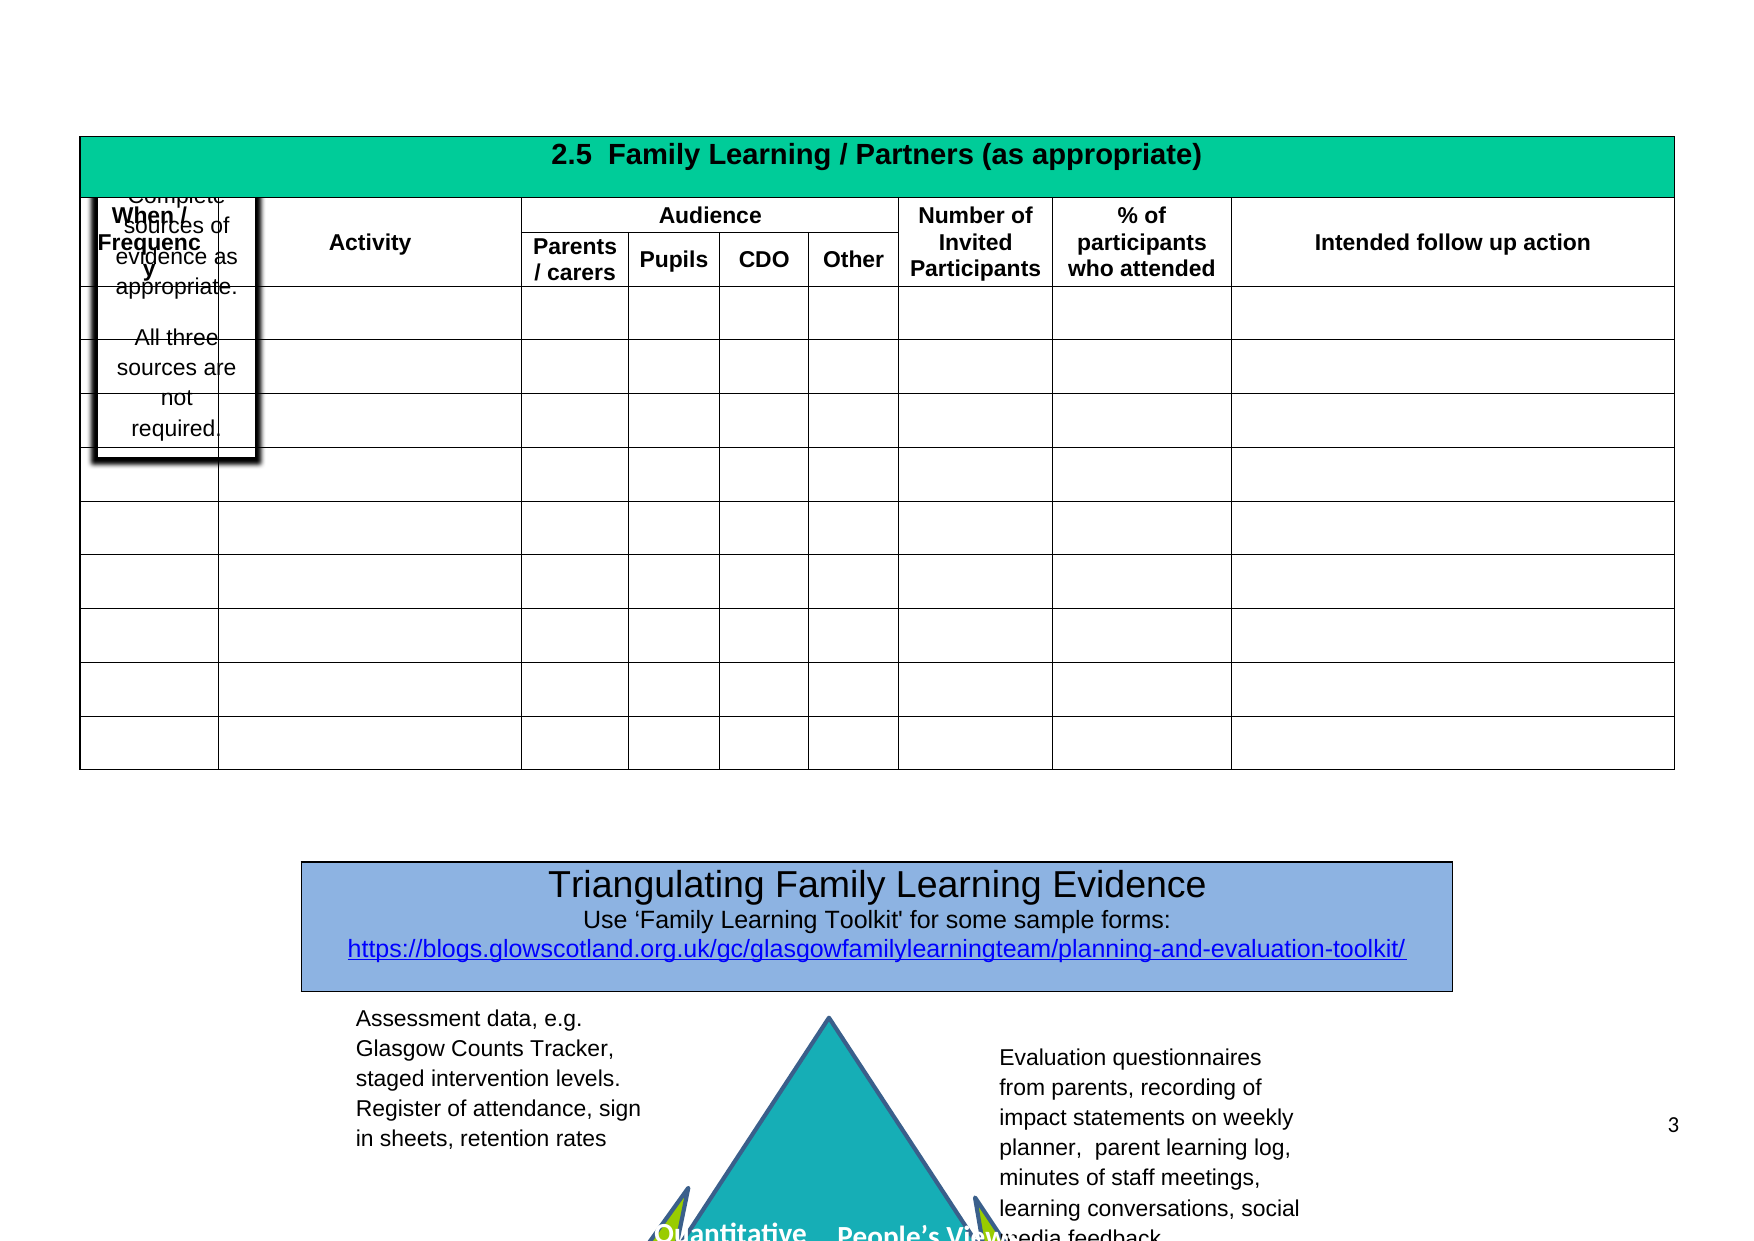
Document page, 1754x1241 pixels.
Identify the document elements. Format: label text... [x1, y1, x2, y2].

table_cell When / Frequency [81, 198, 218, 286]
table_cell Intended follow up action [1232, 198, 1674, 286]
table_header Triangulating Family Learning Evidence Use ‘Family Learning Toolkit' for some sample forms: https://blogs.glowscotland.org.uk/gc/glasgowfamilylearningteam/planning-and-evaluation-toolkit/ [302, 863, 1452, 991]
table_cell [629, 287, 719, 339]
table_cell [1053, 663, 1231, 716]
table_cell [522, 502, 628, 554]
table_cell [81, 340, 218, 393]
table_cell [809, 555, 898, 608]
table_cell [899, 609, 1052, 662]
table_cell [1053, 287, 1231, 339]
table_cell [899, 394, 1052, 447]
table_cell [720, 287, 808, 339]
table_cell CDO [720, 233, 808, 286]
table_cell [629, 394, 719, 447]
table_cell [1232, 609, 1674, 662]
table_cell [81, 717, 218, 769]
table_cell [81, 394, 218, 447]
table_cell [629, 555, 719, 608]
table_cell Activity [219, 198, 521, 286]
table_cell [720, 448, 808, 501]
table_cell [720, 394, 808, 447]
table_cell [1053, 502, 1231, 554]
table_cell [1232, 448, 1674, 501]
table_cell [720, 555, 808, 608]
table_cell [1232, 340, 1674, 393]
table_cell [81, 609, 218, 662]
table_cell [720, 663, 808, 716]
table_cell [629, 663, 719, 716]
table_cell [219, 717, 521, 769]
table_cell % of participants who attended [1053, 198, 1231, 286]
table_cell [899, 502, 1052, 554]
table_cell [1053, 717, 1231, 769]
table_cell [1053, 448, 1231, 501]
table_cell [219, 663, 521, 716]
table_cell [899, 340, 1052, 393]
table_cell [899, 717, 1052, 769]
table_cell [1232, 287, 1674, 339]
table_cell [809, 448, 898, 501]
table_cell [809, 340, 898, 393]
table_cell [81, 555, 218, 608]
table_cell [219, 394, 521, 447]
table_cell [1053, 394, 1231, 447]
table_cell [809, 287, 898, 339]
table_cell [629, 340, 719, 393]
table_cell [809, 609, 898, 662]
table_cell [809, 502, 898, 554]
table_cell [219, 609, 521, 662]
table_cell [1232, 502, 1674, 554]
table_cell [81, 287, 218, 339]
table_cell [629, 502, 719, 554]
table_cell Audience [522, 198, 898, 232]
table_cell [629, 717, 719, 769]
table_cell [1053, 609, 1231, 662]
table_cell Number of Invited Participants [899, 198, 1052, 286]
table_cell [720, 502, 808, 554]
table_cell [1232, 394, 1674, 447]
table_cell [219, 502, 521, 554]
table_cell [219, 448, 521, 501]
table_cell [219, 555, 521, 608]
table_cell [720, 340, 808, 393]
table_cell [219, 287, 521, 339]
table_cell [1232, 717, 1674, 769]
table_cell [522, 340, 628, 393]
table_cell [809, 394, 898, 447]
table_cell [720, 717, 808, 769]
table_header 2.5 Family Learning / Partners (as appropriate) [81, 137, 1674, 197]
table_cell Pupils [629, 233, 719, 286]
table_cell [629, 448, 719, 501]
table_cell [1053, 555, 1231, 608]
table_cell [1232, 663, 1674, 716]
table_cell [899, 287, 1052, 339]
table_cell [899, 663, 1052, 716]
table_cell [81, 448, 218, 501]
table_cell [899, 448, 1052, 501]
table_cell [629, 609, 719, 662]
table_cell [522, 555, 628, 608]
table_cell [522, 717, 628, 769]
table_cell [522, 394, 628, 447]
table_cell Other [809, 233, 898, 286]
table_cell [81, 502, 218, 554]
table_cell [720, 609, 808, 662]
table_cell [219, 340, 521, 393]
table_cell [81, 663, 218, 716]
table_cell [522, 663, 628, 716]
table_cell [522, 448, 628, 501]
table_cell Parents / carers [522, 233, 628, 286]
table_cell [809, 717, 898, 769]
table_cell [899, 555, 1052, 608]
table_cell [1053, 340, 1231, 393]
table_cell [522, 609, 628, 662]
table_cell [1232, 555, 1674, 608]
table_cell [522, 287, 628, 339]
table_cell [809, 663, 898, 716]
